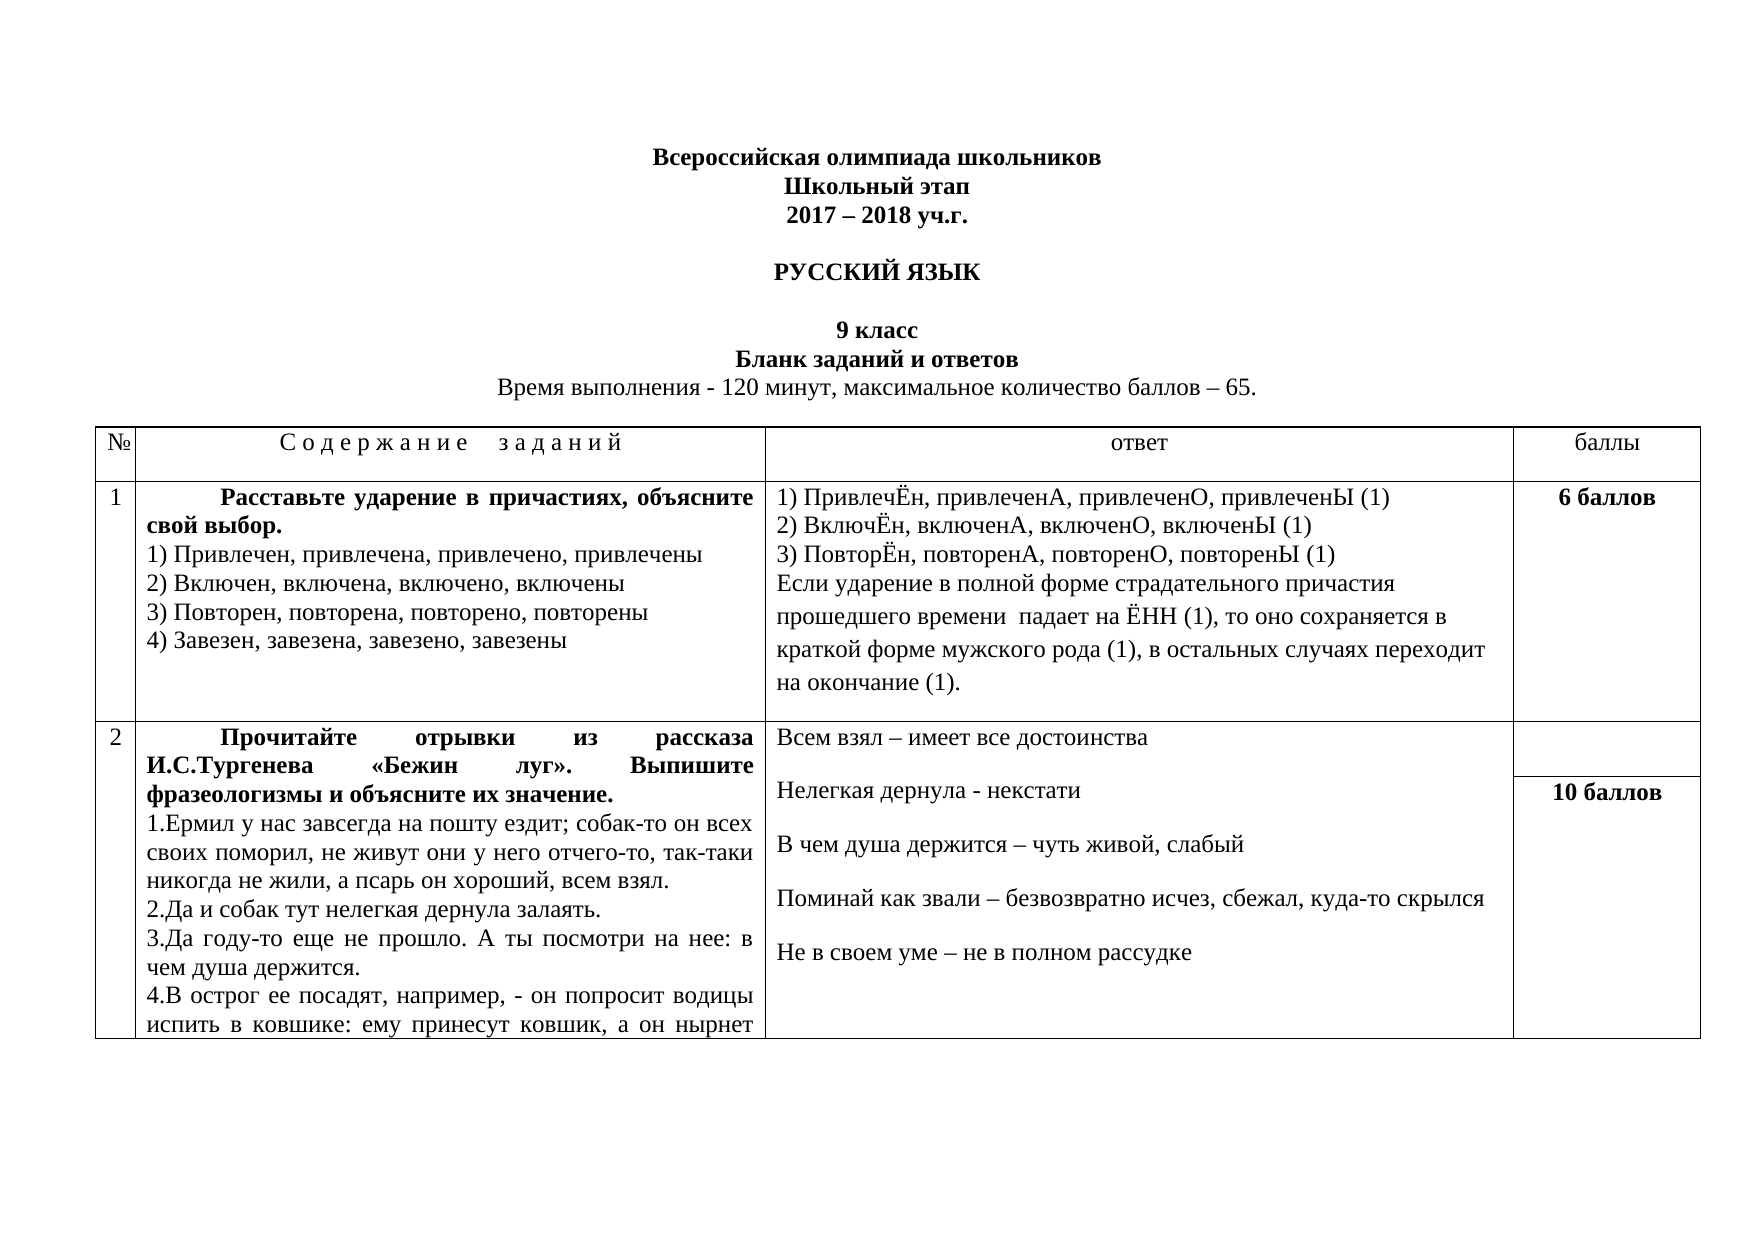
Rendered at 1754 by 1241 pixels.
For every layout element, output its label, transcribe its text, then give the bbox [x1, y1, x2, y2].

table_header баллы [1514, 428, 1700, 481]
table_header С о д е р ж а н и е з а д а н и й [136, 428, 765, 481]
text Всероссийская олимпиада школьников [118, 142, 1636, 171]
table_cell Всем взял – имеет все достоинства Нелегкая дернула - некстати В чем душа держится – чуть живой, слабый Поминай как звали – безвозвратно исчез, сбежал, куда-то скрылся Не в своем уме – не в полном рассудке [766, 722, 1513, 1038]
text 2017 – 2018 уч.г. [118, 200, 1636, 229]
table_header ответ [766, 428, 1513, 481]
text Школьный этап [118, 171, 1636, 200]
text 9 класс [118, 315, 1636, 344]
table_cell 6 баллов [1514, 482, 1700, 721]
table_cell Расставьте ударение в причастиях, объясните свой выбор. 1) Привлечен, привлечена, привлечено, привлечены 2) Включен, включена, включено, включены 3) Повторен, повторена, повторено, повторены 4) Завезен, завезена, завезено, завезены [136, 482, 765, 721]
table_cell 1) ПривлечЁн, привлеченА, привлеченО, привлеченЫ (1) 2) ВключЁн, включенА, включенО, включенЫ (1) 3) ПовторЁн, повторенА, повторенО, повторенЫ (1) Если ударение в полной форме страдательного причастия прошедшего времени падает на ЁНН (1), то оно сохраняется в краткой форме мужского рода (1), в остальных случаях переходит на окончание (1). [766, 482, 1513, 721]
table_header № [96, 428, 135, 481]
table_cell 10 баллов [1514, 777, 1700, 1038]
table_cell [1514, 722, 1700, 776]
text РУССКИЙ ЯЗЫК [118, 257, 1636, 286]
table_cell 2 [96, 722, 135, 1038]
text Время выполнения - 120 минут, максимальное количество баллов – 65. [118, 372, 1636, 401]
table_cell 1 [96, 482, 135, 721]
table_cell Прочитайте отрывки из рассказа И.С.Тургенева «Бежин луг». Выпишите фразеологизмы и объясните их значение. 1.Ермил у нас завсегда на пошту ездит; собак-то он всех своих поморил, не живут они у него отчего-то, так-таки никогда не жили, а псарь он хороший, всем взял. 2.Да и собак тут нелегкая дернула залаять. 3.Да году-то еще не прошло. А ты посмотри на нее: в чем душа держится. 4.В острог ее посадят, например, - он попросит водицы испить в ковшике: ему принесут ковшик, а он нырнет туда, да и поминай как звали. 5.Ведь вот с тех пор и Феклиста не в своем уме: придет да и ляжет на том месте, где он утоп. [136, 722, 765, 1038]
text Бланк заданий и ответов [118, 344, 1636, 372]
